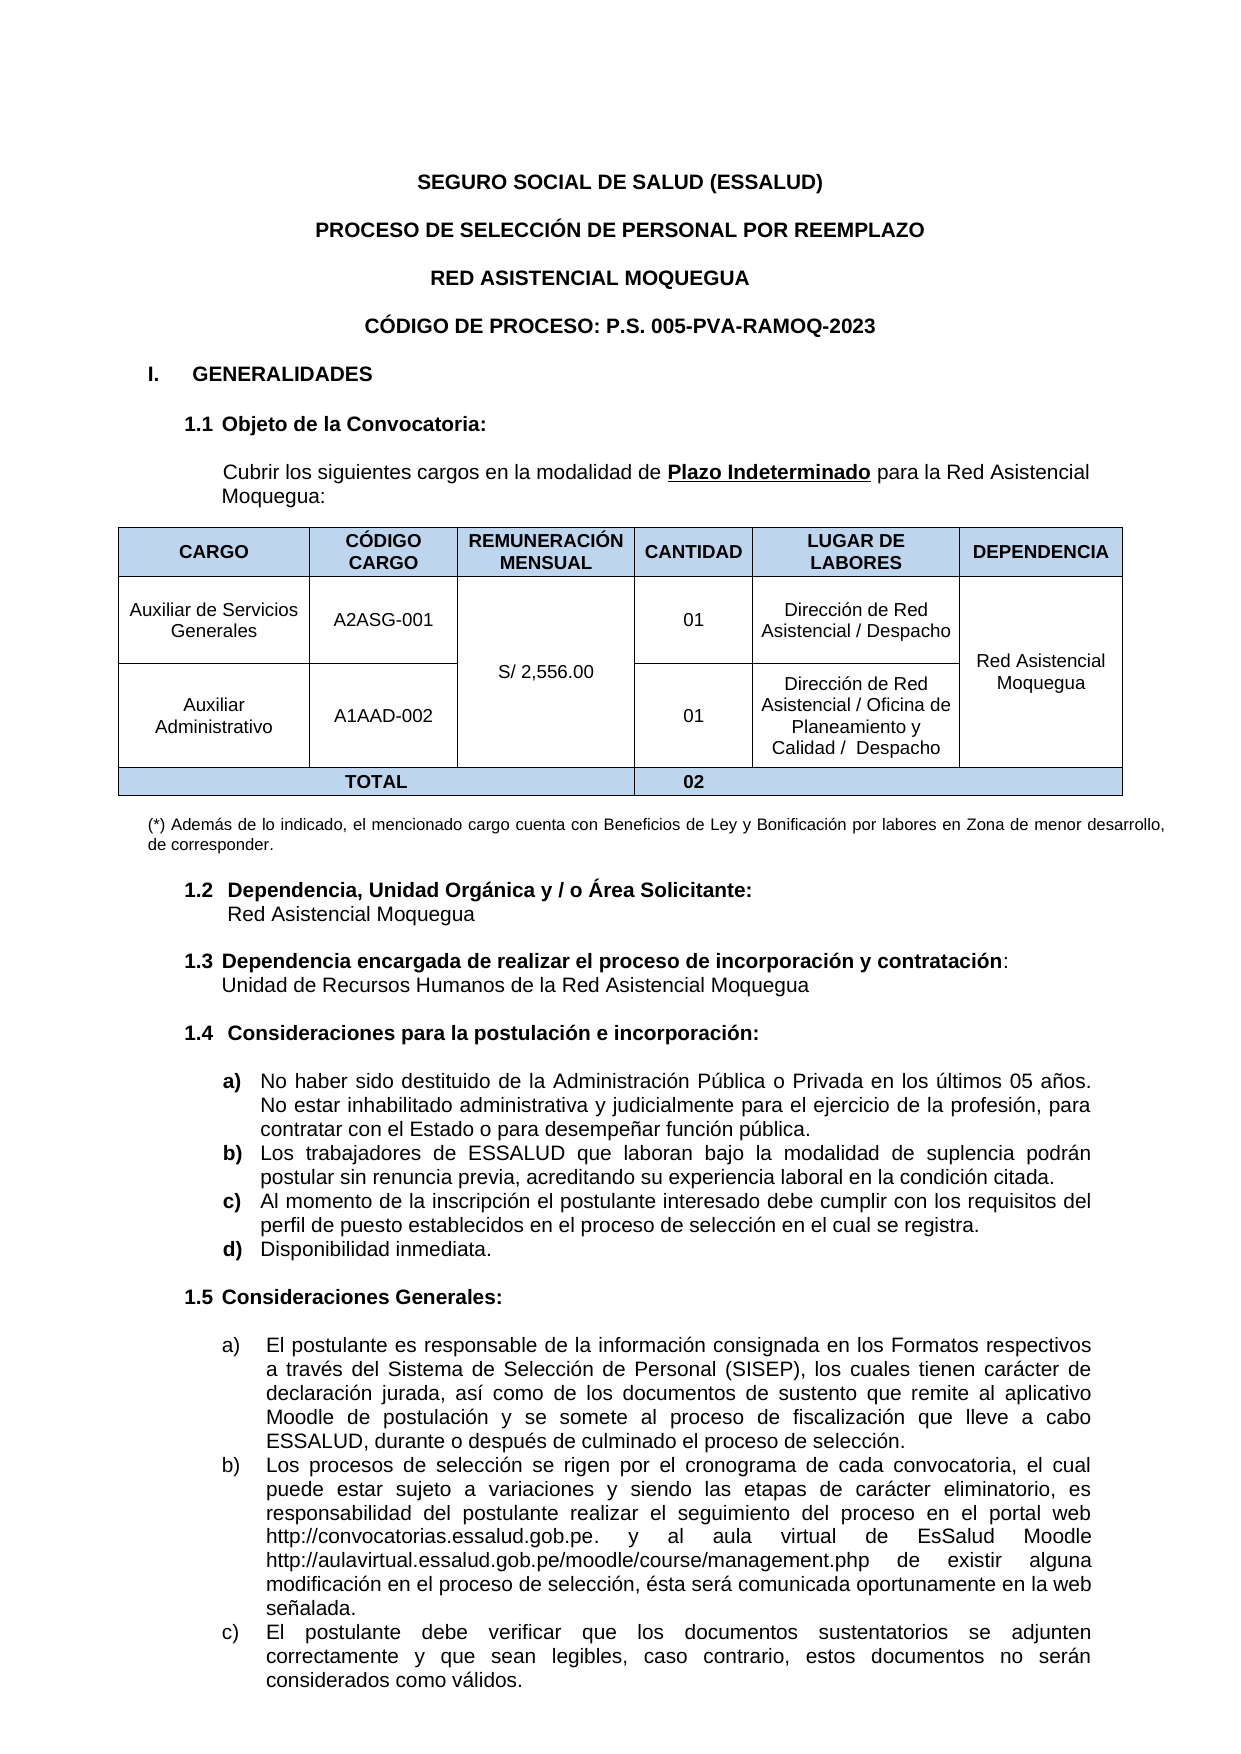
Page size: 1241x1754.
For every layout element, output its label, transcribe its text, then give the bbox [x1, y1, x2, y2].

text Unidad de Recursos Humanos de la Red Asistencial Moquegua [148, 973, 1092, 997]
table_cell 01 [635, 577, 752, 663]
table_cell S/ 2,556.00 [458, 577, 634, 767]
text RED ASISTENCIAL MOQUEGUA [223, 266, 1092, 290]
text Cubrir los siguientes cargos en la modalidad de Plazo Indeterminado para la Red Asistencial Moquegua: [221, 460, 1092, 508]
table_cell 01 [635, 664, 752, 767]
table_header CARGO [119, 528, 309, 576]
list Consideraciones Generales: [184, 1285, 1092, 1309]
text SEGURO SOCIAL DE SALUD (ESSALUD) [148, 170, 1092, 194]
table_cell Dirección de Red Asistencial / Oficina de Planeamiento y Calidad / Despacho [753, 664, 959, 767]
table_header REMUNERACIÓN MENSUAL [458, 528, 634, 576]
list El postulante debe verificar que los documentos sustentatorios se adjunten correctamente y que sean legibles, caso contrario, estos documentos no serán considerados como válidos. [222, 1620, 1092, 1692]
table_header LUGAR DE LABORES [753, 528, 959, 576]
table_cell A1AAD-002 [310, 664, 457, 767]
list Objeto de la Convocatoria: [184, 412, 1092, 436]
list (*) Además de lo indicado, el mencionado cargo cuenta con Beneficios de Ley y Bonificación por labores en Zona de menor desarrollo, de corresponder. [148, 815, 1167, 853]
list No haber sido destituido de la Administración Pública o Privada en los últimos 05 años. No estar inhabilitado administrativa y judicialmente para el ejercicio de la profesión, para contratar con el Estado o para desempeñar función pública. [223, 1069, 1092, 1141]
list Disponibilidad inmediata. [223, 1237, 1092, 1261]
list Dependencia, Unidad Orgánica y / o Área Solicitante: [184, 877, 1092, 901]
list Al momento de la inscripción el postulante interesado debe cumplir con los requisitos del perfil de puesto establecidos en el proceso de selección en el cual se registra. [223, 1189, 1092, 1237]
table_cell Auxiliar Administrativo [119, 664, 309, 767]
table_cell A2ASG-001 [310, 577, 457, 663]
list Los trabajadores de ESSALUD que laboran bajo la modalidad de suplencia podrán postular sin renuncia previa, acreditando su experiencia laboral en la condición citada. [223, 1141, 1092, 1189]
list GENERALIDADES [148, 362, 1092, 386]
text PROCESO DE SELECCIÓN DE PERSONAL POR REEMPLAZO [148, 218, 1092, 242]
table_header CANTIDAD [635, 528, 752, 576]
text Red Asistencial Moquegua [185, 901, 1092, 925]
table_cell Red Asistencial Moquegua [960, 577, 1122, 767]
table_header DEPENDENCIA [960, 528, 1122, 576]
table_header CÓDIGO CARGO [310, 528, 457, 576]
list Los procesos de selección se rigen por el cronograma de cada convocatoria, el cual puede estar sujeto a variaciones y siendo las etapas de carácter eliminatorio, es responsabilidad del postulante realizar el seguimiento del proceso en el portal web http://convocatorias.essalud.gob.pe. y al aula virtual de EsSalud Moodle http://aulavirtual.essalud.gob.pe/moodle/course/management.php de existir alguna modificación en el proceso de selección, ésta será comunicada oportunamente en la web señalada. [222, 1452, 1092, 1620]
table_cell Auxiliar de Servicios Generales [119, 577, 309, 663]
table_cell 02 [635, 768, 1122, 795]
list Dependencia encargada de realizar el proceso de incorporación y contratación: [184, 949, 1092, 973]
table_cell Dirección de Red Asistencial / Despacho [753, 577, 959, 663]
list Consideraciones para la postulación e incorporación: [184, 1021, 1092, 1045]
table_cell TOTAL [119, 768, 634, 795]
list El postulante es responsable de la información consignada en los Formatos respectivos a través del Sistema de Selección de Personal (SISEP), los cuales tienen carácter de declaración jurada, así como de los documentos de sustento que remite al aplicativo Moodle de postulación y se somete al proceso de fiscalización que lleve a cabo ESSALUD, durante o después de culminado el proceso de selección. [222, 1333, 1092, 1452]
text CÓDIGO DE PROCESO: P.S. 005-PVA-RAMOQ-2023 [148, 314, 1092, 338]
